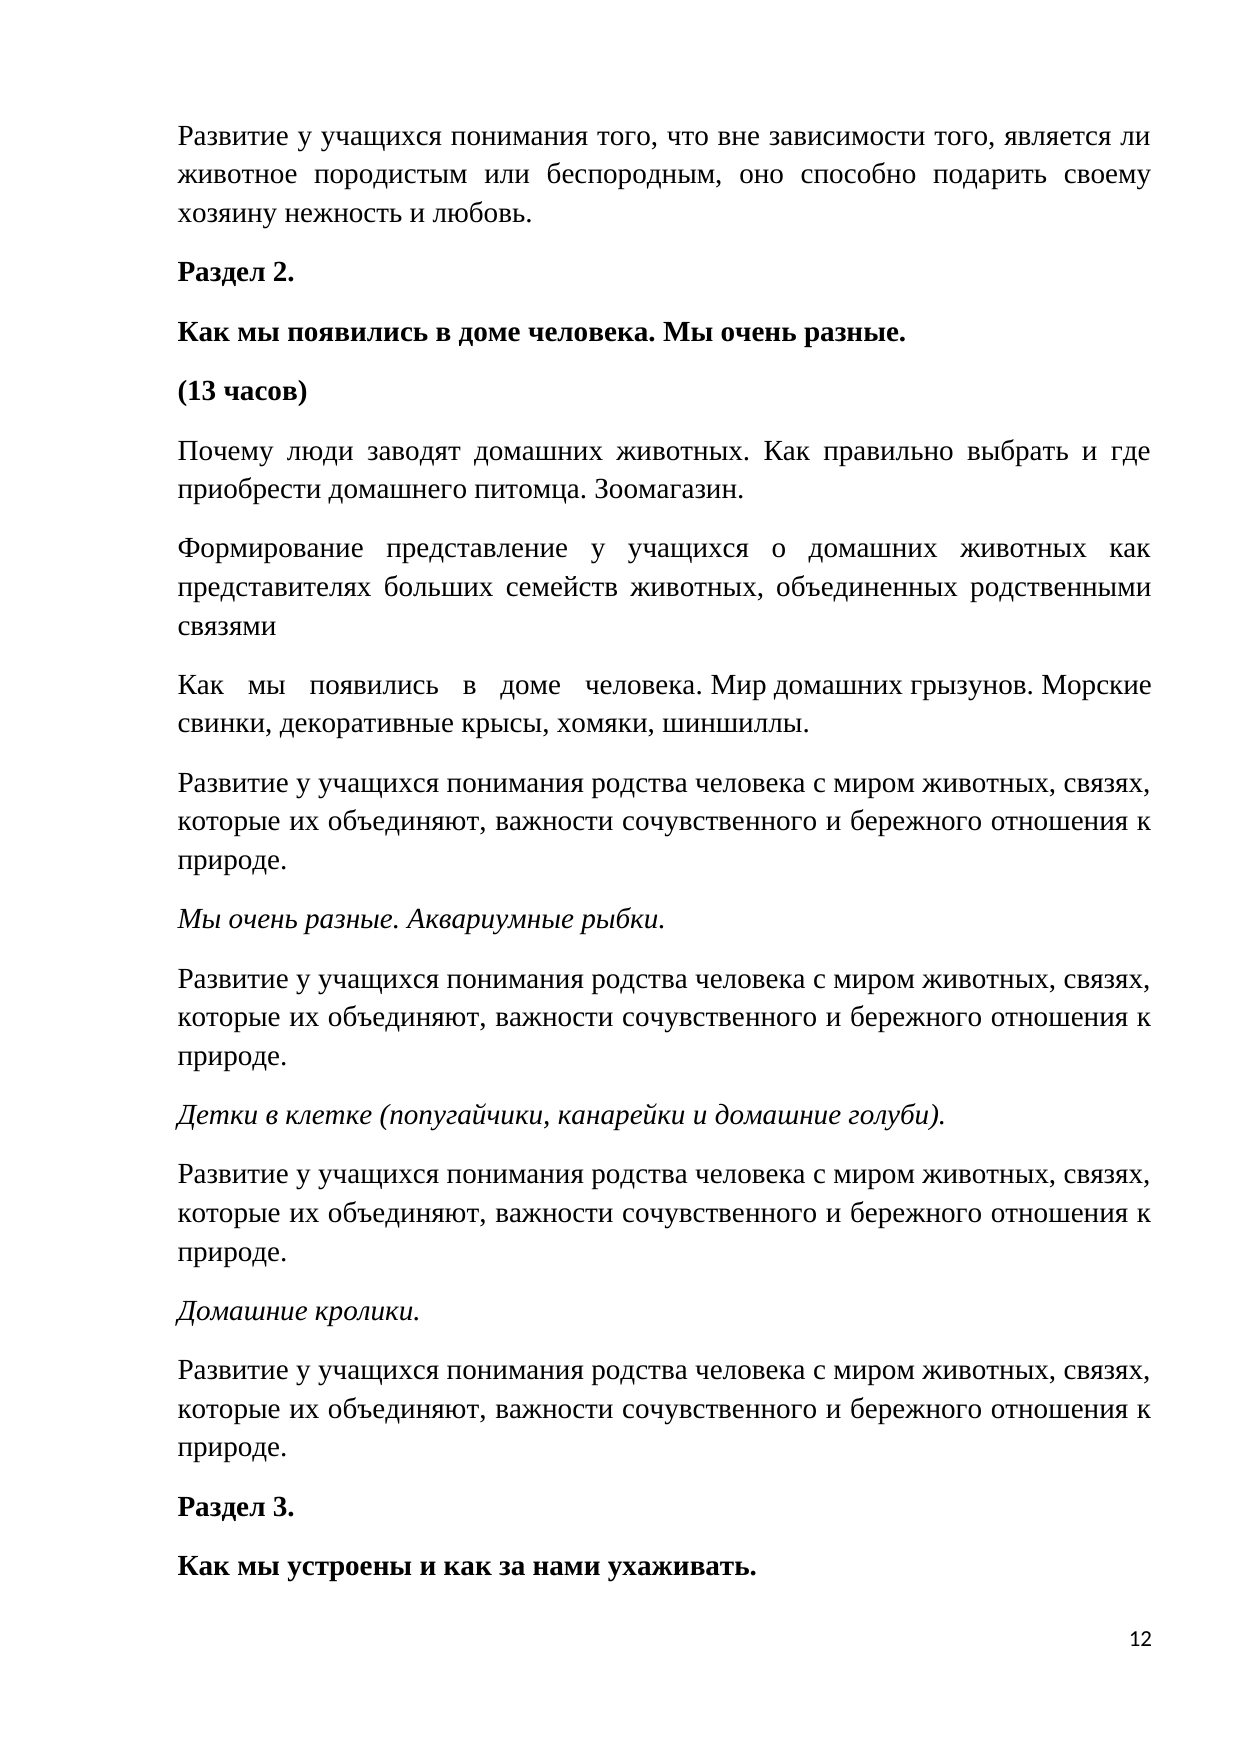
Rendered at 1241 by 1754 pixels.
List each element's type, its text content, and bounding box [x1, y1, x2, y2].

text Развитие у учащихся понимания того, что вне зависимости того, является ли животное породистым или беспородным, оно способно подарить своему хозяину нежность и любовь. [177, 118, 1152, 229]
text Развитие у учащихся понимания родства человека с миром животных, связях, которые их объединяют, важности сочувственного и бережного отношения к природе. [177, 961, 1152, 1071]
text Раздел 2. [177, 254, 1152, 288]
text Как мы устроены и как за нами ухаживать. [177, 1548, 1152, 1582]
text Домашние кролики. [177, 1293, 1152, 1327]
text Раздел 3. [177, 1489, 1152, 1522]
text Формирование представление у учащихся о домашних животных как представителях больших семейств животных, объединенных родственными связями [177, 531, 1152, 641]
text Как мы появились в доме человека. Мир домашних грызунов. Морские свинки, декоративные крысы, хомяки, шиншиллы. [177, 667, 1152, 739]
text Почему люди заводят домашних животных. Как правильно выбрать и где приобрести домашнего питомца. Зоомагазин. [177, 433, 1152, 505]
text Развитие у учащихся понимания родства человека с миром животных, связях, которые их объединяют, важности сочувственного и бережного отношения к природе. [177, 1157, 1152, 1267]
text Развитие у учащихся понимания родства человека с миром животных, связях, которые их объединяют, важности сочувственного и бережного отношения к природе. [177, 1352, 1152, 1463]
text (13 часов) [177, 373, 1152, 407]
text Как мы появились в доме человека. Мы очень разные. [177, 314, 1152, 347]
text Мы очень разные. Аквариумные рыбки. [177, 901, 1152, 935]
text Развитие у учащихся понимания родства человека с миром животных, связях, которые их объединяют, важности сочувственного и бережного отношения к природе. [177, 765, 1152, 876]
text Детки в клетке (попугайчики, канарейки и домашние голуби). [177, 1097, 1152, 1131]
